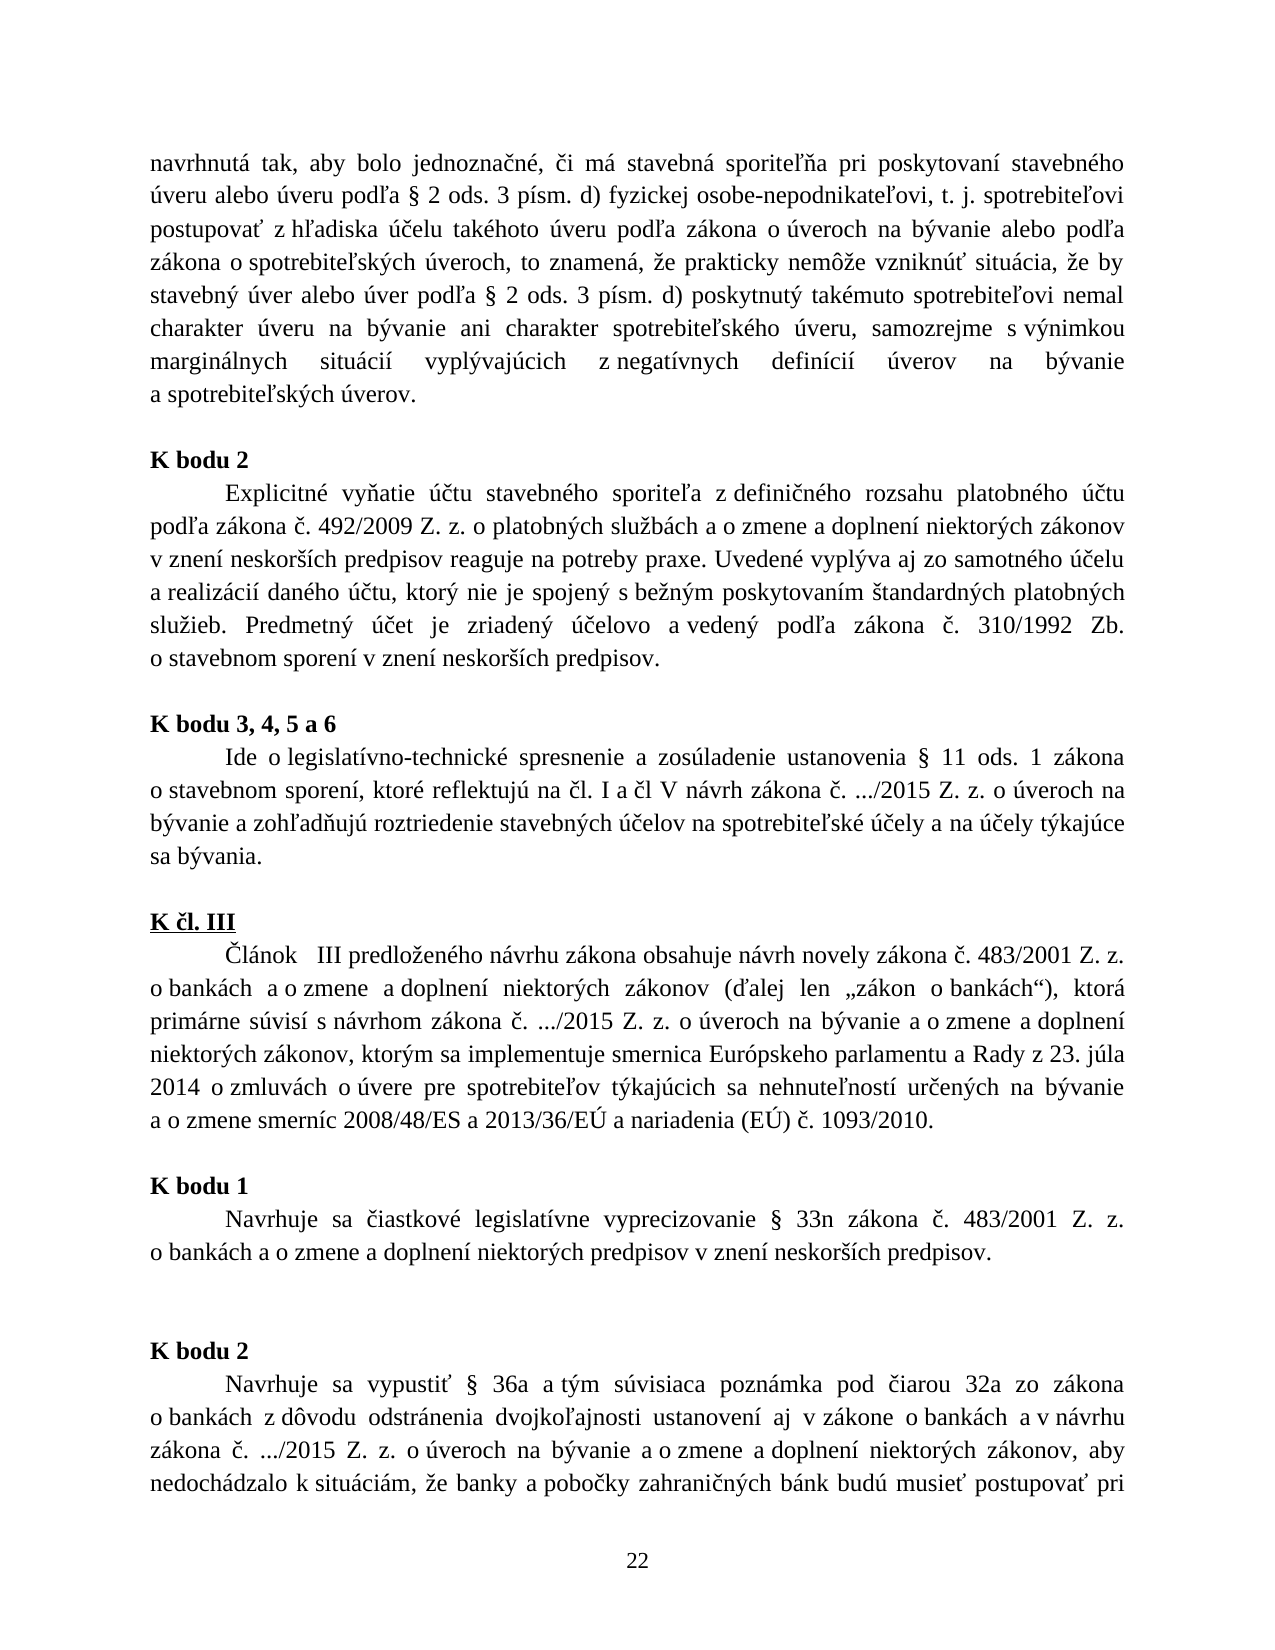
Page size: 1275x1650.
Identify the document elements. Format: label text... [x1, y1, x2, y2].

text K bodu 2 [150, 445, 1125, 473]
text Ide o legislatívno-technické spresnenie a zosúladenie ustanovenia § 11 ods. 1 zákona o stavebnom sporení, ktoré reflektujú na čl. I a čl V návrh zákona č. .../2015 Z. z. o úveroch na bývanie a zohľadňujú roztriedenie stavebných účelov na spotrebiteľské účely a na účely týkajúce sa bývania. [150, 742, 1125, 870]
text K bodu 3, 4, 5 a 6 [150, 709, 1125, 738]
text K bodu 1 [150, 1171, 1125, 1200]
text K čl. III [150, 907, 1125, 936]
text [150, 1369, 1125, 1497]
text Navrhuje sa čiastkové legislatívne vyprecizovanie § 33n zákona č. 483/2001 Z. z. o bankách a o zmene a doplnení niektorých predpisov v znení neskorších predpisov. [150, 1204, 1125, 1266]
text Explicitné vyňatie účtu stavebného sporiteľa z definičného rozsahu platobného účtu podľa zákona č. 492/2009 Z. z. o platobných službách a o zmene a doplnení niektorých zákonov v znení neskorších predpisov reaguje na potreby praxe. Uvedené vyplýva aj zo samotného účelu a realizácií daného účtu, ktorý nie je spojený s bežným poskytovaním štandardných platobných služieb. Predmetný účet je zriadený účelovo a vedený podľa zákona č. 310/1992 Zb. o stavebnom sporení v znení neskorších predpisov. [150, 478, 1125, 672]
text ČlánokIII predloženého návrhu zákona obsahuje návrh novely zákona č. 483/2001 Z. z. o bankách a o zmene a doplnení niektorých zákonov (ďalej len „zákon o bankách“), ktorá primárne súvisí s návrhom zákona č. .../2015 Z. z. o úveroch na bývanie a o zmene a doplnení niektorých zákonov, ktorým sa implementuje smernica Európskeho parlamentu a Rady z 23. júla 2014 o zmluvách o úvere pre spotrebiteľov týkajúcich sa nehnuteľností určených na bývanie a o zmene smerníc 2008/48/ES a 2013/36/EÚ a nariadenia (EÚ) č. 1093/2010. [150, 940, 1125, 1134]
text K bodu 2 [150, 1336, 1125, 1365]
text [150, 148, 1125, 407]
